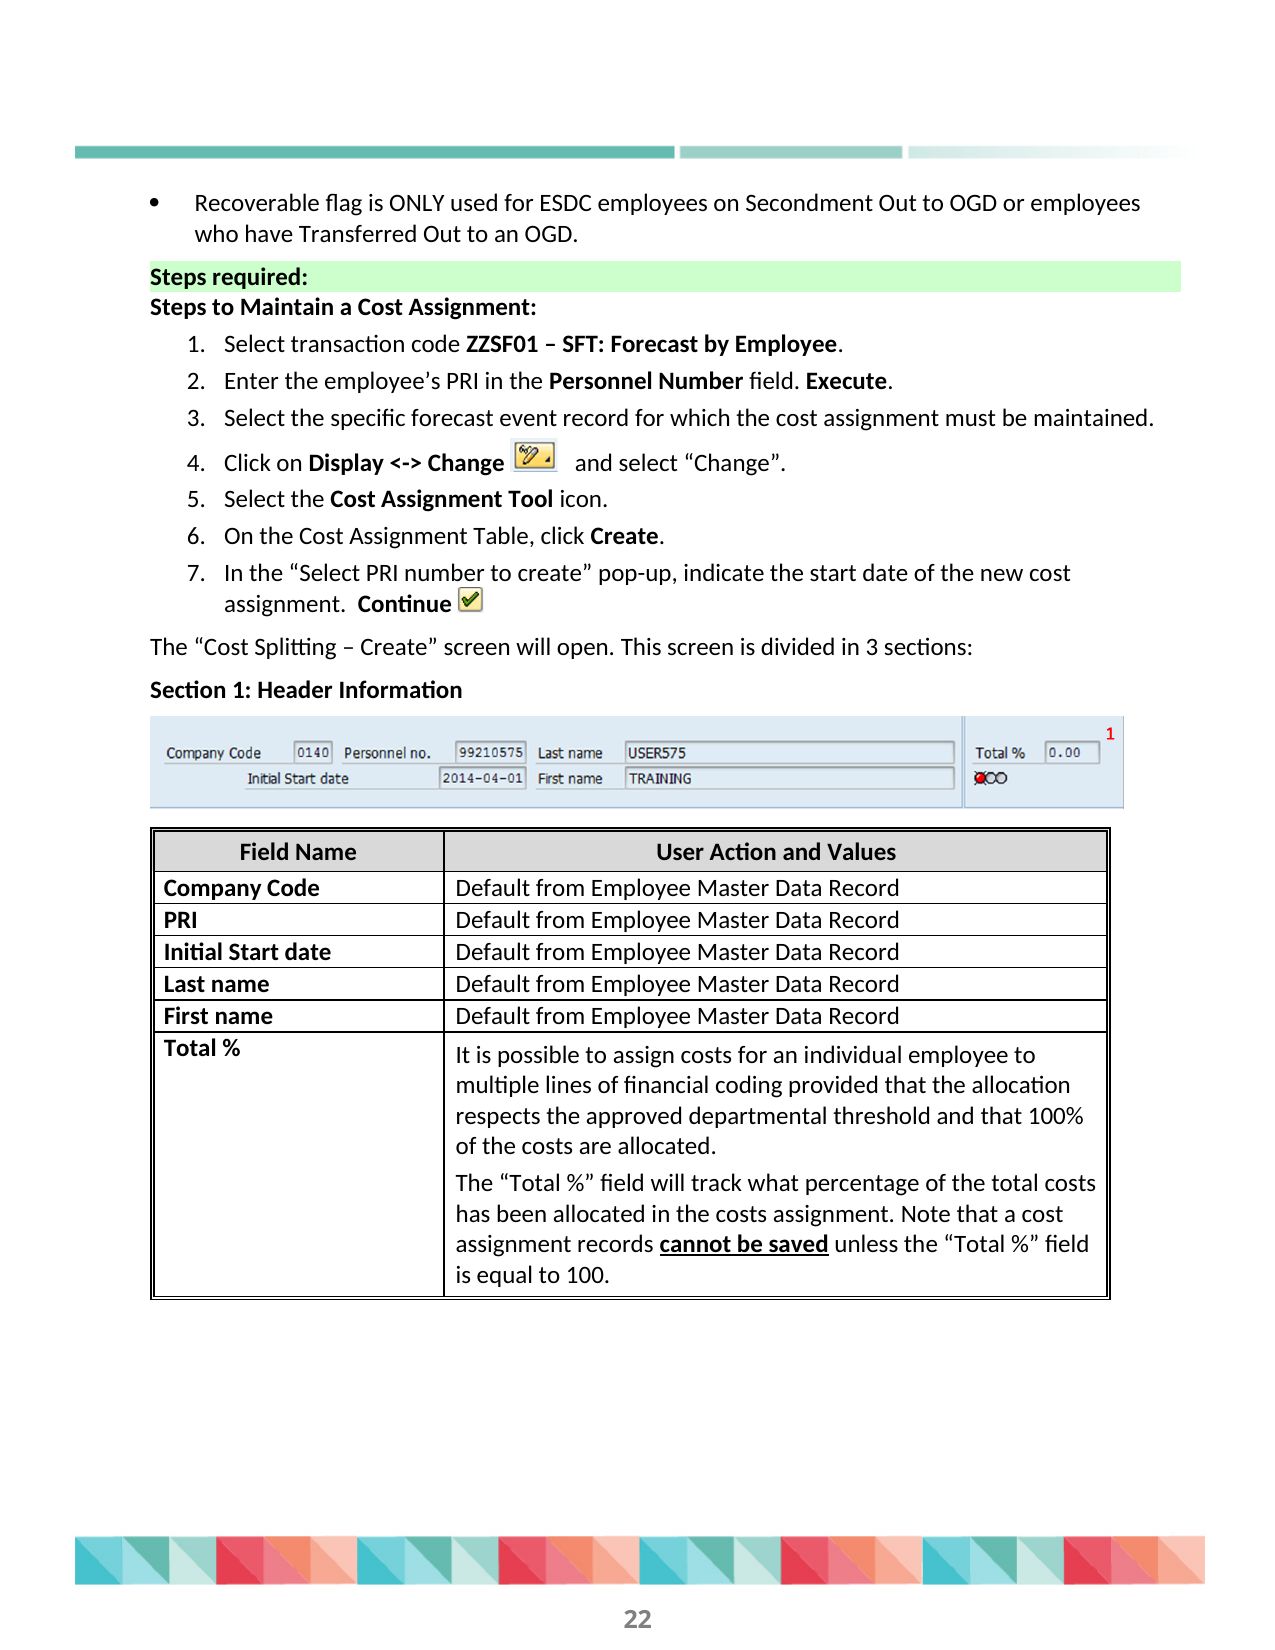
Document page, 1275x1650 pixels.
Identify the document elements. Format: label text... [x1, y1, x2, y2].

list On the Cost Assignment Table, click Create. [187, 520, 1181, 551]
list Select the Cost Assignment Tool icon. [187, 484, 1181, 514]
picture [0, 136, 1275, 170]
picture [510, 438, 558, 472]
list In the “Select PRI number to create” pop-up, indicate the start date of the new cost assignment. Continue [187, 557, 1181, 619]
text The “Cost Splitting – Create” screen will open. This screen is divided in 3 sections: [150, 631, 1181, 662]
picture [0, 1481, 1275, 1650]
table_cell PRI [155, 904, 443, 935]
list Select the specific forecast event record for which the cost assignment must be maintained. [187, 402, 1181, 432]
table_cell It is possible to assign costs for an individual employee to multiple lines of financial coding provided that the allocation respects the approved departmental threshold and that 100% of the costs are allocated. The “Total %” field will track what percentage of the total costs has been allocated in the costs assignment. Note that a cost assignment records cannot be saved unless the “Total %” field is equal to 100. [445, 1033, 1106, 1296]
table_cell Default from Employee Master Data Record [445, 936, 1106, 967]
table_cell First name [155, 1001, 443, 1031]
text Section 1: Header Information [150, 674, 1181, 705]
table_cell Total % [155, 1033, 443, 1296]
picture [150, 716, 1125, 809]
table_cell Default from Employee Master Data Record [445, 904, 1106, 935]
text Steps required: [150, 261, 1181, 292]
table_cell Default from Employee Master Data Record [445, 968, 1106, 999]
table_cell Default from Employee Master Data Record [445, 1001, 1106, 1031]
table_header Field Name [155, 832, 443, 871]
picture [457, 587, 484, 613]
text Steps to Maintain a Cost Assignment: [150, 292, 1181, 322]
table_cell Default from Employee Master Data Record [445, 872, 1106, 903]
list Click on Display <-> Change and select “Change”. [187, 439, 1181, 477]
table_cell Company Code [155, 872, 443, 903]
list Enter the employee’s PRI in the Personnel Number field. Execute. [187, 365, 1181, 396]
table_header User Action and Values [445, 832, 1106, 871]
table_cell Initial Start date [155, 936, 443, 967]
list Recoverable flag is ONLY used for ESDC employees on Secondment Out to OGD or employees who have Transferred Out to an OGD. [150, 187, 1181, 248]
list Select transaction code ZZSF01 – SFT: Forecast by Employee. [187, 328, 1181, 359]
table_cell Last name [155, 968, 443, 999]
